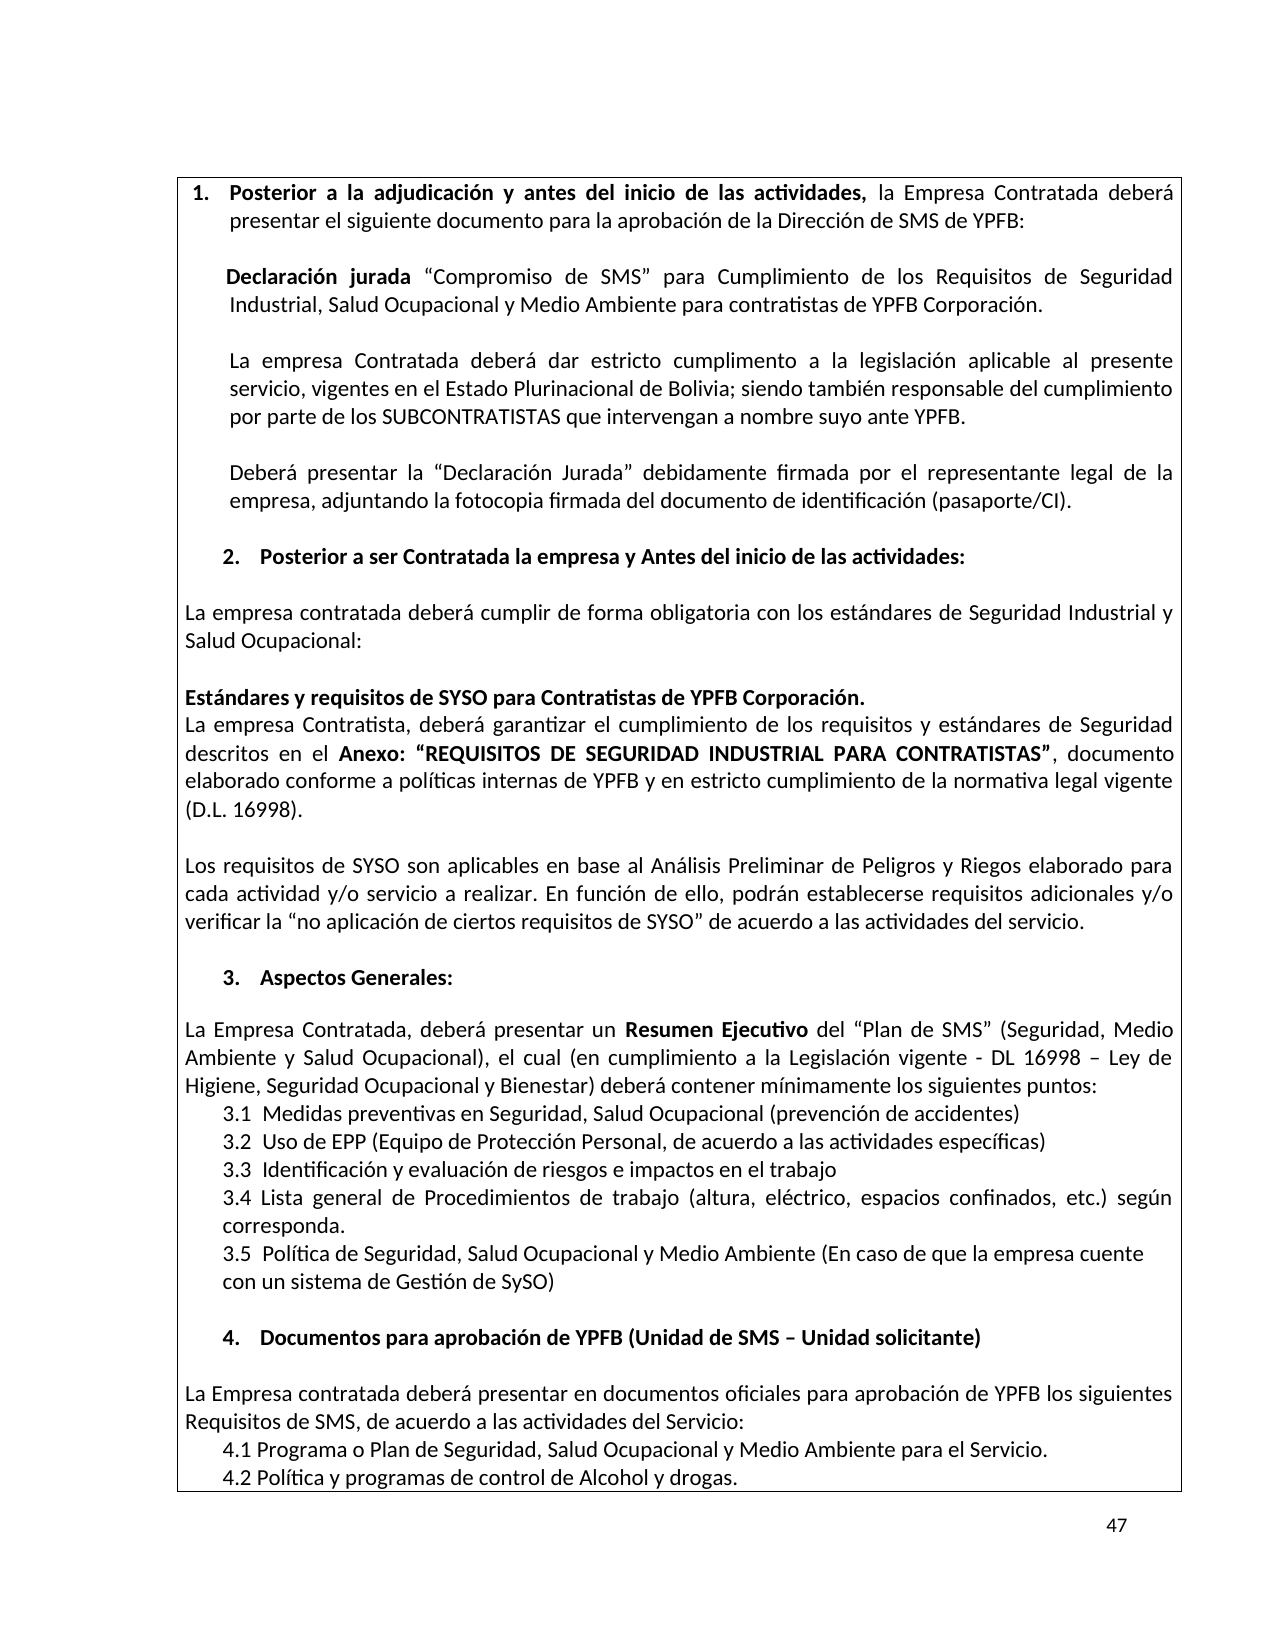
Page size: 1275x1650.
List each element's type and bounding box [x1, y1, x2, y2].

table_cell [178, 178, 1181, 1491]
